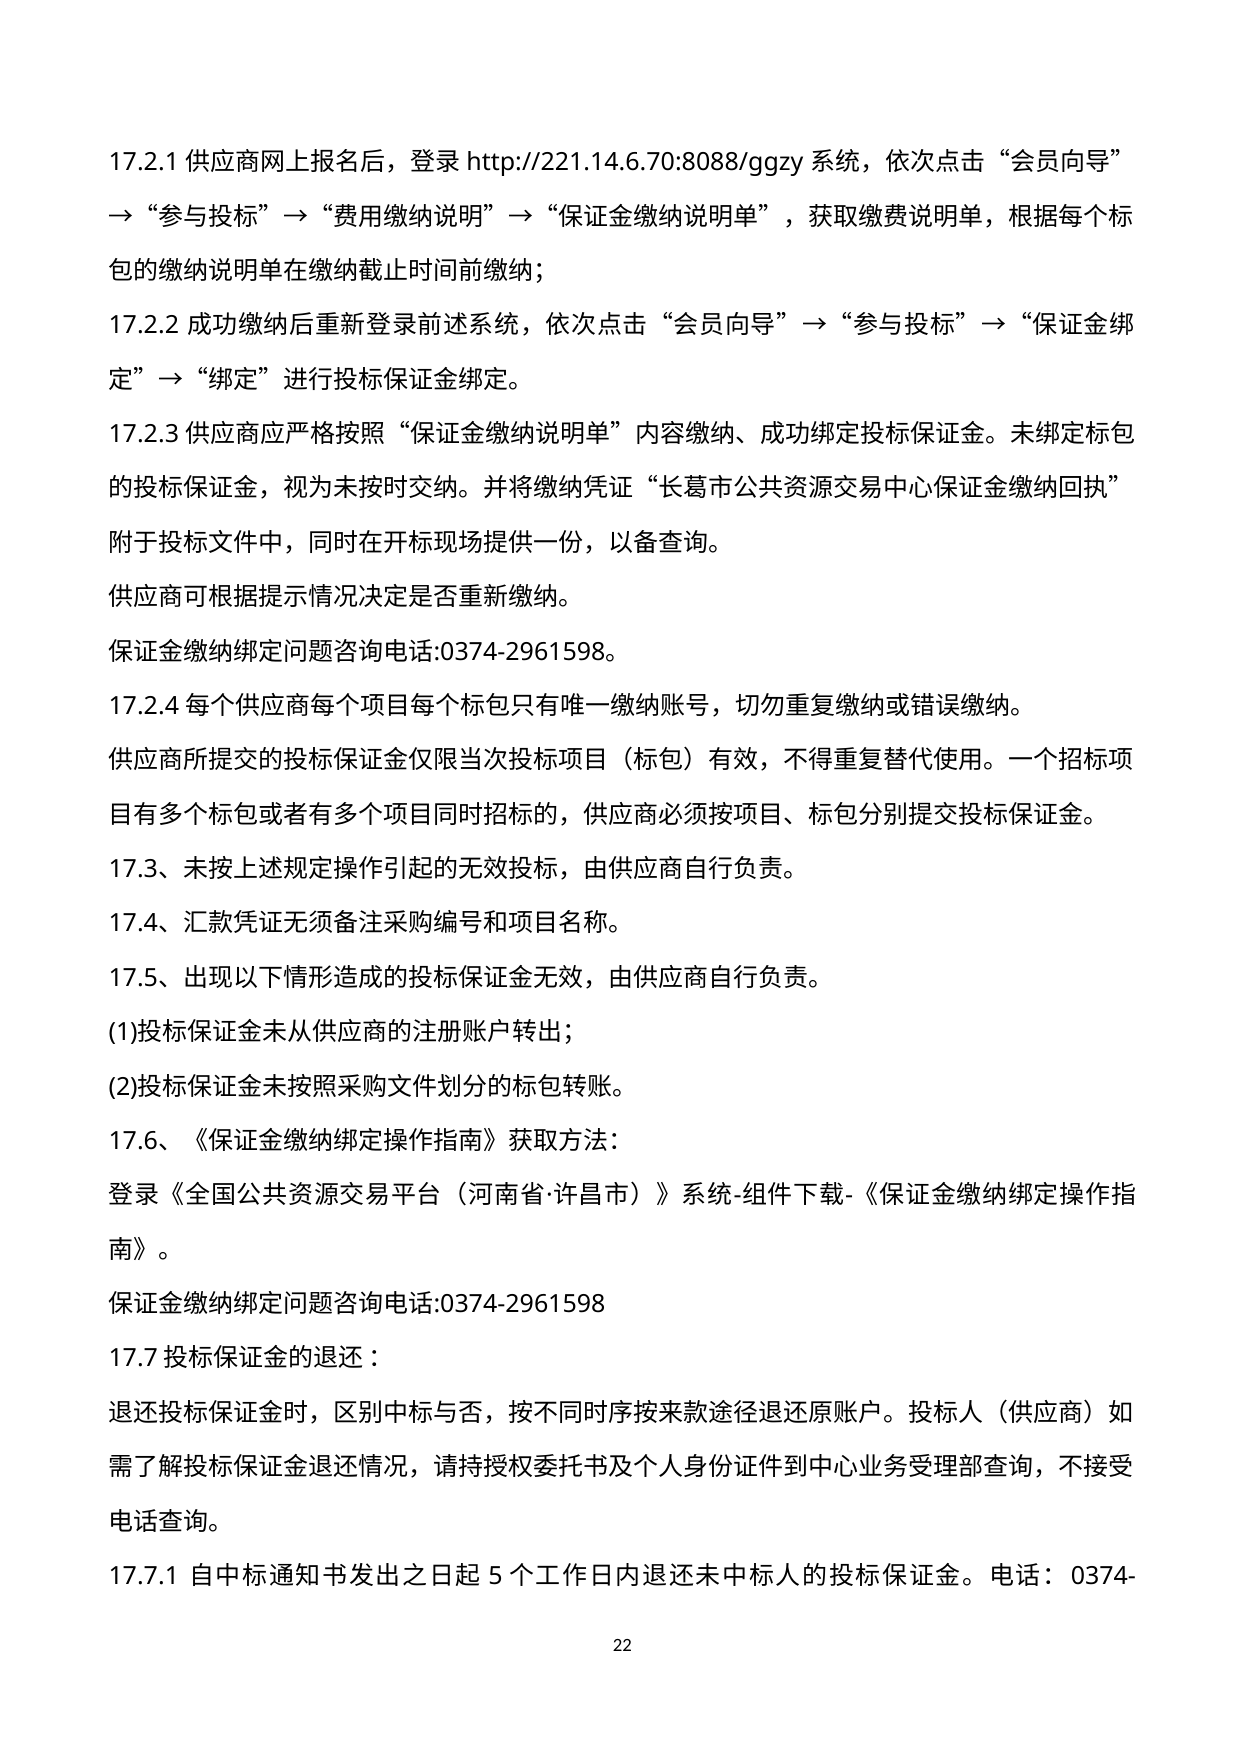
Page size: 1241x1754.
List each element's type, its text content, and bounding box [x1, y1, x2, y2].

text 17.6、《保证金缴纳绑定操作指南》获取方法： [108, 1120, 1136, 1157]
text (1)投标保证金未从供应商的注册账户转出； [108, 1012, 1136, 1048]
text 退还投标保证金时，区别中标与否，按不同时序按来款途径退还原账户。投标人（供应商）如需了解投标保证金退还情况，请持授权委托书及个人身份证件到中心业务受理部查询，不接受电话查询。 [108, 1392, 1136, 1537]
text 供应商网上报名后，登录http://221.14.6.70:8088/ggzy 系统，依次点击“会员向导”→“参与投标”→“费用缴纳说明”→“保证金缴纳说明单”，获取缴费说明单，根据每个标包的缴纳说明单在缴纳截止时间前缴纳； [108, 142, 1136, 287]
text 供应商应严格按照“保证金缴纳说明单”内容缴纳、成功绑定投标保证金。未绑定标包的投标保证金，视为未按时交纳。并将缴纳凭证“长葛市公共资源交易中心保证金缴纳回执”附于投标文件中，同时在开标现场提供一份，以备查询。 [108, 413, 1136, 558]
text 登录《全国公共资源交易平台（河南省·许昌市）》系统-组件下载-《保证金缴纳绑定操作指南》。 [108, 1175, 1136, 1265]
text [108, 1555, 1136, 1592]
text 每个供应商每个项目每个标包只有唯一缴纳账号，切勿重复缴纳或错误缴纳。 [108, 685, 1136, 722]
text 17.5、出现以下情形造成的投标保证金无效，由供应商自行负责。 [108, 957, 1136, 993]
text 供应商可根据提示情况决定是否重新缴纳。 [108, 577, 1136, 613]
text (2)投标保证金未按照采购文件划分的标包转账。 [108, 1066, 1136, 1102]
text 供应商所提交的投标保证金仅限当次投标项目（标包）有效，不得重复替代使用。一个招标项目有多个标包或者有多个项目同时招标的，供应商必须按项目、标包分别提交投标保证金。 [108, 740, 1136, 830]
text 17.4、汇款凭证无须备注采购编号和项目名称。 [108, 903, 1136, 939]
text 17.7投标保证金的退还 ： [108, 1338, 1136, 1374]
text 成功缴纳后重新登录前述系统，依次点击“会员向导”→“参与投标”→“保证金绑定”→“绑定”进行投标保证金绑定。 [108, 305, 1136, 395]
text 保证金缴纳绑定问题咨询电话:0374-2961598 [108, 1283, 1136, 1320]
text 17.3、未按上述规定操作引起的无效投标，由供应商自行负责。 [108, 848, 1136, 885]
text 保证金缴纳绑定问题咨询电话:0374-2961598。 [108, 631, 1136, 667]
